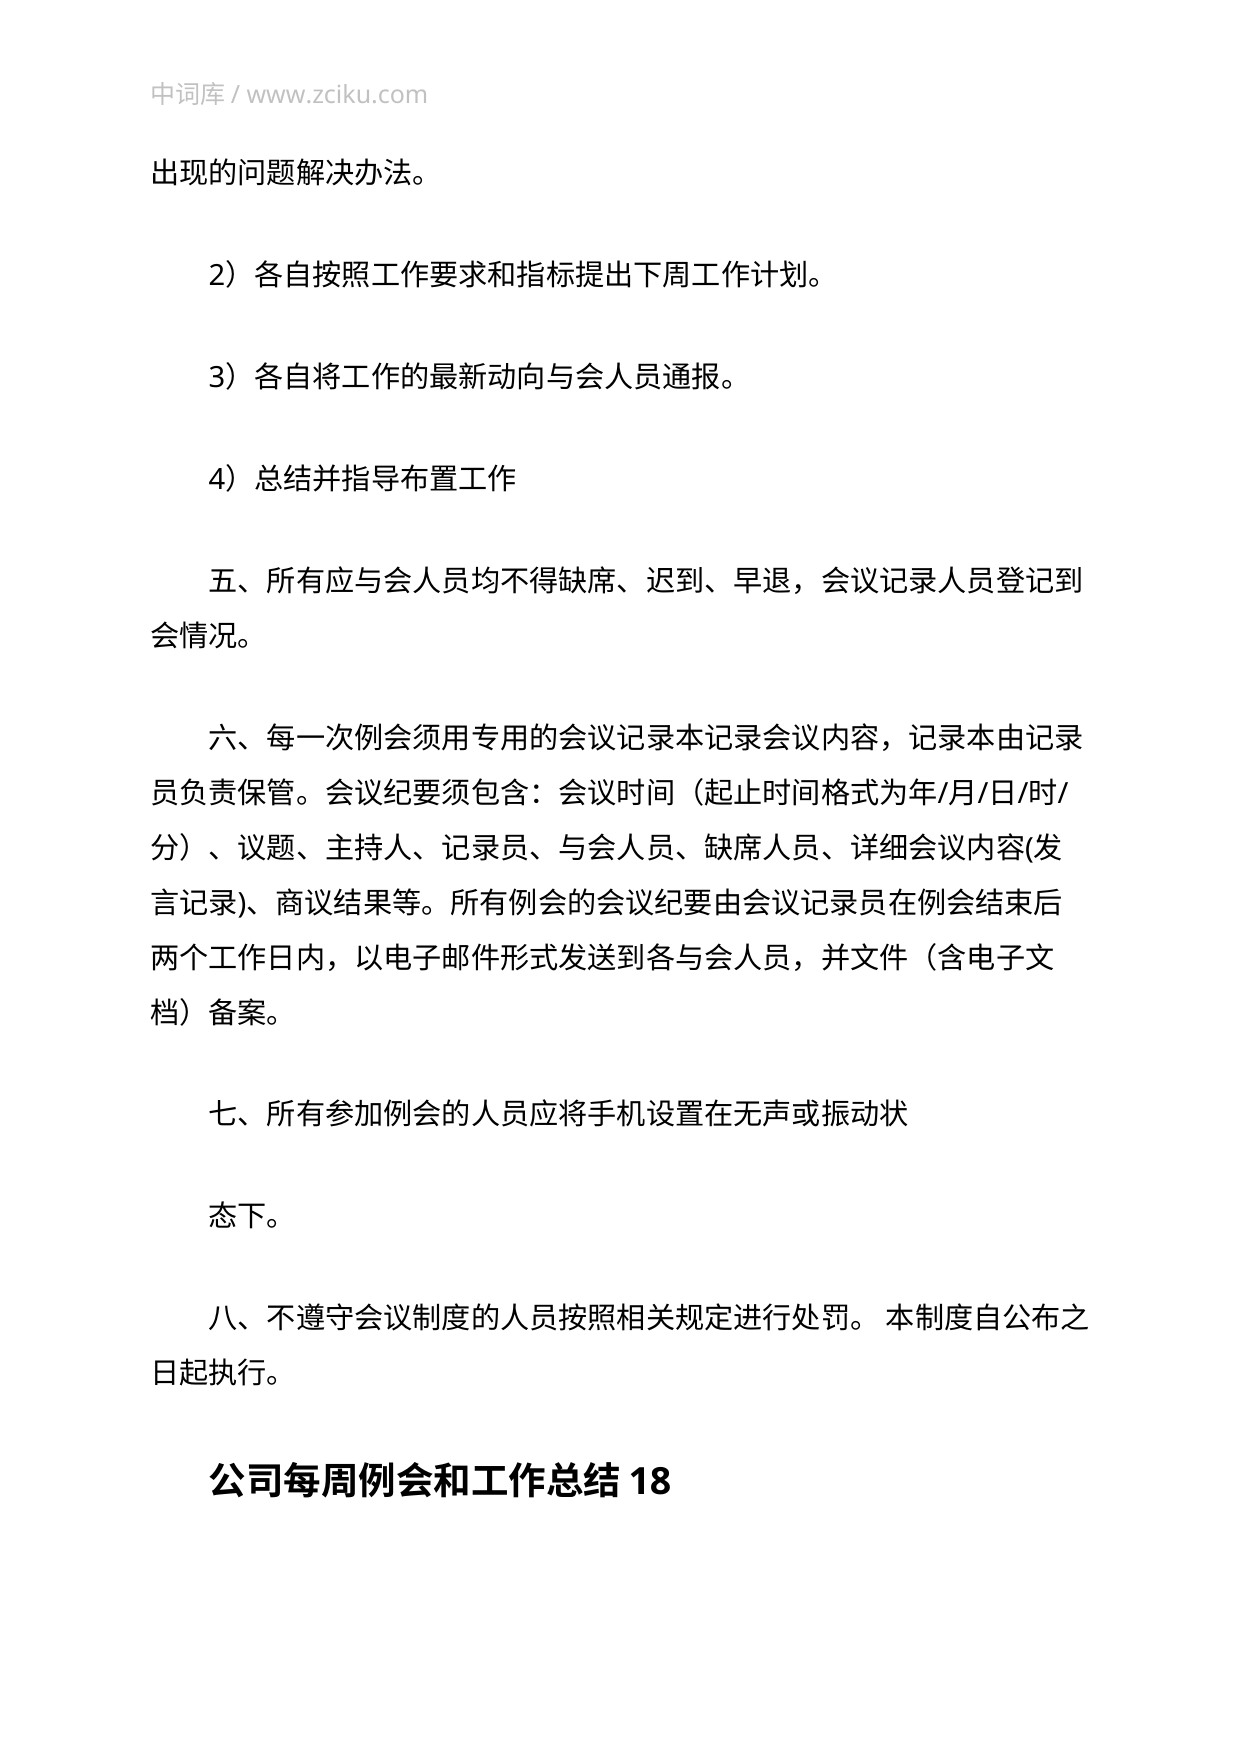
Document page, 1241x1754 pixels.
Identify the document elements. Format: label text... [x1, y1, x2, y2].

text 2）各自按照工作要求和指标提出下周工作计划。 [150, 252, 1090, 294]
text 七、所有参加例会的人员应将手机设置在无声或振动状 [150, 1091, 1090, 1133]
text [150, 150, 1090, 192]
text 公司每周例会和工作总结18 [150, 1451, 1090, 1506]
text 八、不遵守会议制度的人员按照相关规定进行处罚。 本制度自公布之日起执行。 [150, 1294, 1090, 1392]
text 五、所有应与会人员均不得缺席、迟到、早退，会议记录人员登记到会情况。 [150, 558, 1090, 655]
text 六、每一次例会须用专用的会议记录本记录会议内容，记录本由记录员负责保管。会议纪要须包含：会议时间（起止时间格式为年/月/日/时/分）、议题、主持人、记录员、与会人员、缺席人员、详细会议内容(发言记录)、商议结果等。所有例会的会议纪要由会议记录员在例会结束后两个工作日内，以电子邮件形式发送到各与会人员，并文件（含电子文档）备案。 [150, 714, 1090, 1031]
text 4）总结并指导布置工作 [150, 456, 1090, 498]
text 3）各自将工作的最新动向与会人员通报。 [150, 354, 1090, 396]
text 态下。 [150, 1193, 1090, 1235]
